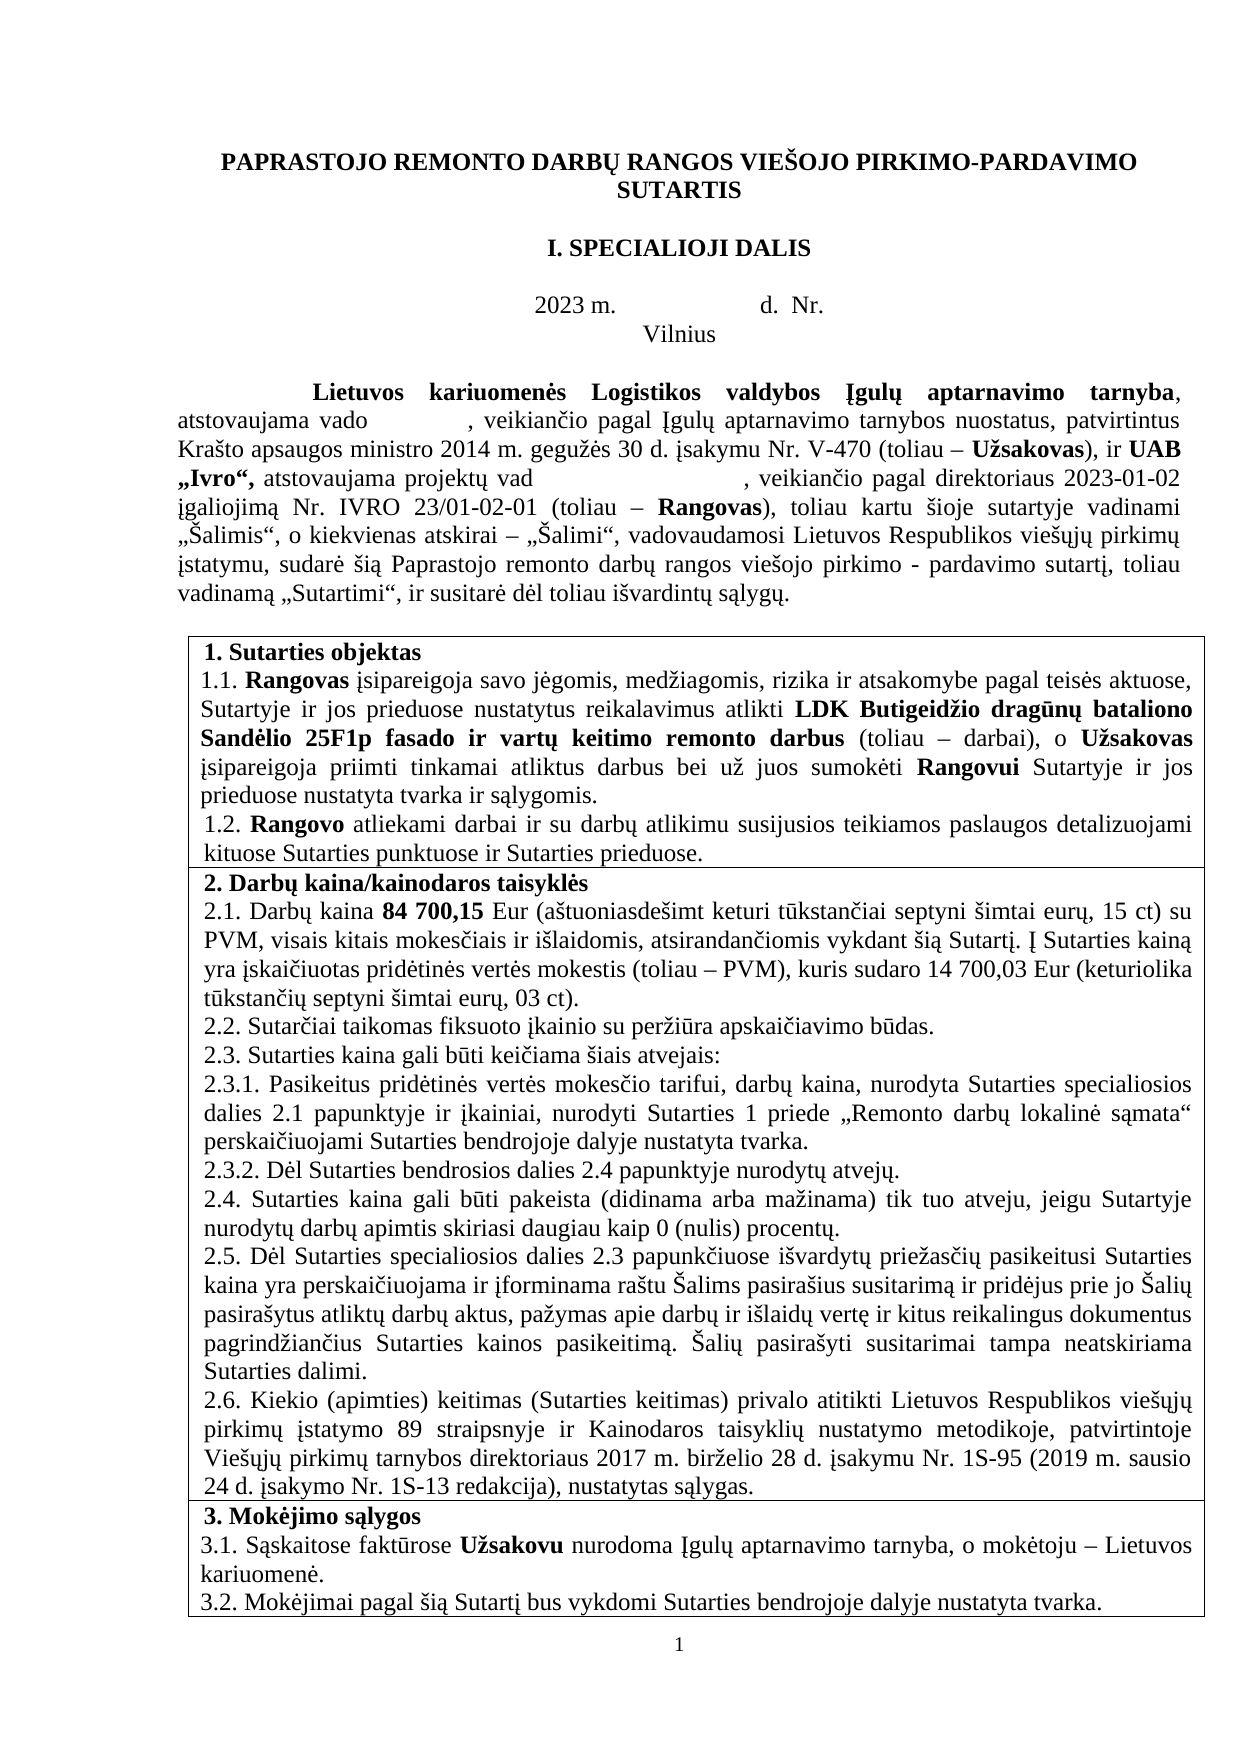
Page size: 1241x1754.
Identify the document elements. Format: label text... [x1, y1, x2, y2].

text I. SPECIALIOJI DALIS [177, 233, 1181, 262]
table_cell 2. Darbų kaina/kainodaros taisyklės 2.1. Darbų kaina 84 700,15 Eur (aštuoniasdešimt keturi tūkstančiai septyni šimtai eurų, 15 ct) su PVM, visais kitais mokesčiais ir išlaidomis, atsirandančiomis vykdant šią Sutartį. Į Sutarties kainą yra įskaičiuotas pridėtinės vertės mokestis (toliau – PVM), kuris sudaro 14 700,03 Eur (keturiolika tūkstančių septyni šimtai eurų, 03 ct). 2.2. Sutarčiai taikomas fiksuoto įkainio su peržiūra apskaičiavimo būdas. 2.3. Sutarties kaina gali būti keičiama šiais atvejais: 2.3.1. Pasikeitus pridėtinės vertės mokesčio tarifui, darbų kaina, nurodyta Sutarties specialiosios dalies 2.1 papunktyje ir įkainiai, nurodyti Sutarties 1 priede „Remonto darbų lokalinė sąmata“ perskaičiuojami Sutarties bendrojoje dalyje nustatyta tvarka. 2.3.2. Dėl Sutarties bendrosios dalies 2.4 papunktyje nurodytų atvejų. 2.4. Sutarties kaina gali būti pakeista (didinama arba mažinama) tik tuo atveju, jeigu Sutartyje nurodytų darbų apimtis skiriasi daugiau kaip 0 (nulis) procentų. 2.5. Dėl Sutarties specialiosios dalies 2.3 papunkčiuose išvardytų priežasčių pasikeitusi Sutarties kaina yra perskaičiuojama ir įforminama raštu Šalims pasirašius susitarimą ir pridėjus prie jo Šalių pasirašytus atliktų darbų aktus, pažymas apie darbų ir išlaidų vertę ir kitus reikalingus dokumentus pagrindžiančius Sutarties kainos pasikeitimą. Šalių pasirašyti susitarimai tampa neatskiriama Sutarties dalimi. 2.6. Kiekio (apimties) keitimas (Sutarties keitimas) privalo atitikti Lietuvos Respublikos viešųjų pirkimų įstatymo 89 straipsnyje ir Kainodaros taisyklių nustatymo metodikoje, patvirtintoje Viešųjų pirkimų tarnybos direktoriaus 2017 m. birželio 28 d. įsakymu Nr. 1S-95 (2019 m. sausio 24 d. įsakymo Nr. 1S-13 redakcija), nustatytas sąlygas. [189, 868, 1204, 1500]
text 2023 m. d. Nr. [177, 291, 1181, 319]
text PAPRASTOJO REMONTO DARBŲ RANGOS VIEŠOJO PIRKIMO-PARDAVIMO SUTARTIS [177, 147, 1181, 204]
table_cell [189, 1501, 1204, 1616]
text Vilnius [177, 319, 1181, 348]
table_header 1. Sutarties objektas 1.1. Rangovas įsipareigoja savo jėgomis, medžiagomis, rizika ir atsakomybe pagal teisės aktuose, Sutartyje ir jos prieduose nustatytus reikalavimus atlikti LDK Butigeidžio dragūnų bataliono Sandėlio 25F1p fasado ir vartų keitimo remonto darbus (toliau – darbai), o Užsakovas įsipareigoja priimti tinkamai atliktus darbus bei už juos sumokėti Rangovui Sutartyje ir jos prieduose nustatyta tvarka ir sąlygomis. 1.2. Rangovo atliekami darbai ir su darbų atlikimu susijusios teikiamos paslaugos detalizuojami kituose Sutarties punktuose ir Sutarties prieduose. [189, 637, 1204, 867]
text Lietuvos kariuomenės Logistikos valdybos Įgulų aptarnavimo tarnyba, atstovaujama vado , veikiančio pagal Įgulų aptarnavimo tarnybos nuostatus, patvirtintus Krašto apsaugos ministro 2014 m. gegužės 30 d. įsakymu Nr. V-470 (toliau – Užsakovas), ir UAB „Ivro“, atstovaujama projektų vad , veikiančio pagal direktoriaus 2023-01-02 įgaliojimą Nr. IVRO 23/01-02-01 (toliau – Rangovas), toliau kartu šioje sutartyje vadinami „Šalimis“, o kiekvienas atskirai – „Šalimi“, vadovaudamosi Lietuvos Respublikos viešųjų pirkimų įstatymu, sudarė šią Paprastojo remonto darbų rangos viešojo pirkimo - pardavimo sutartį, toliau vadinamą „Sutartimi“, ir susitarė dėl toliau išvardintų sąlygų. [177, 377, 1181, 607]
